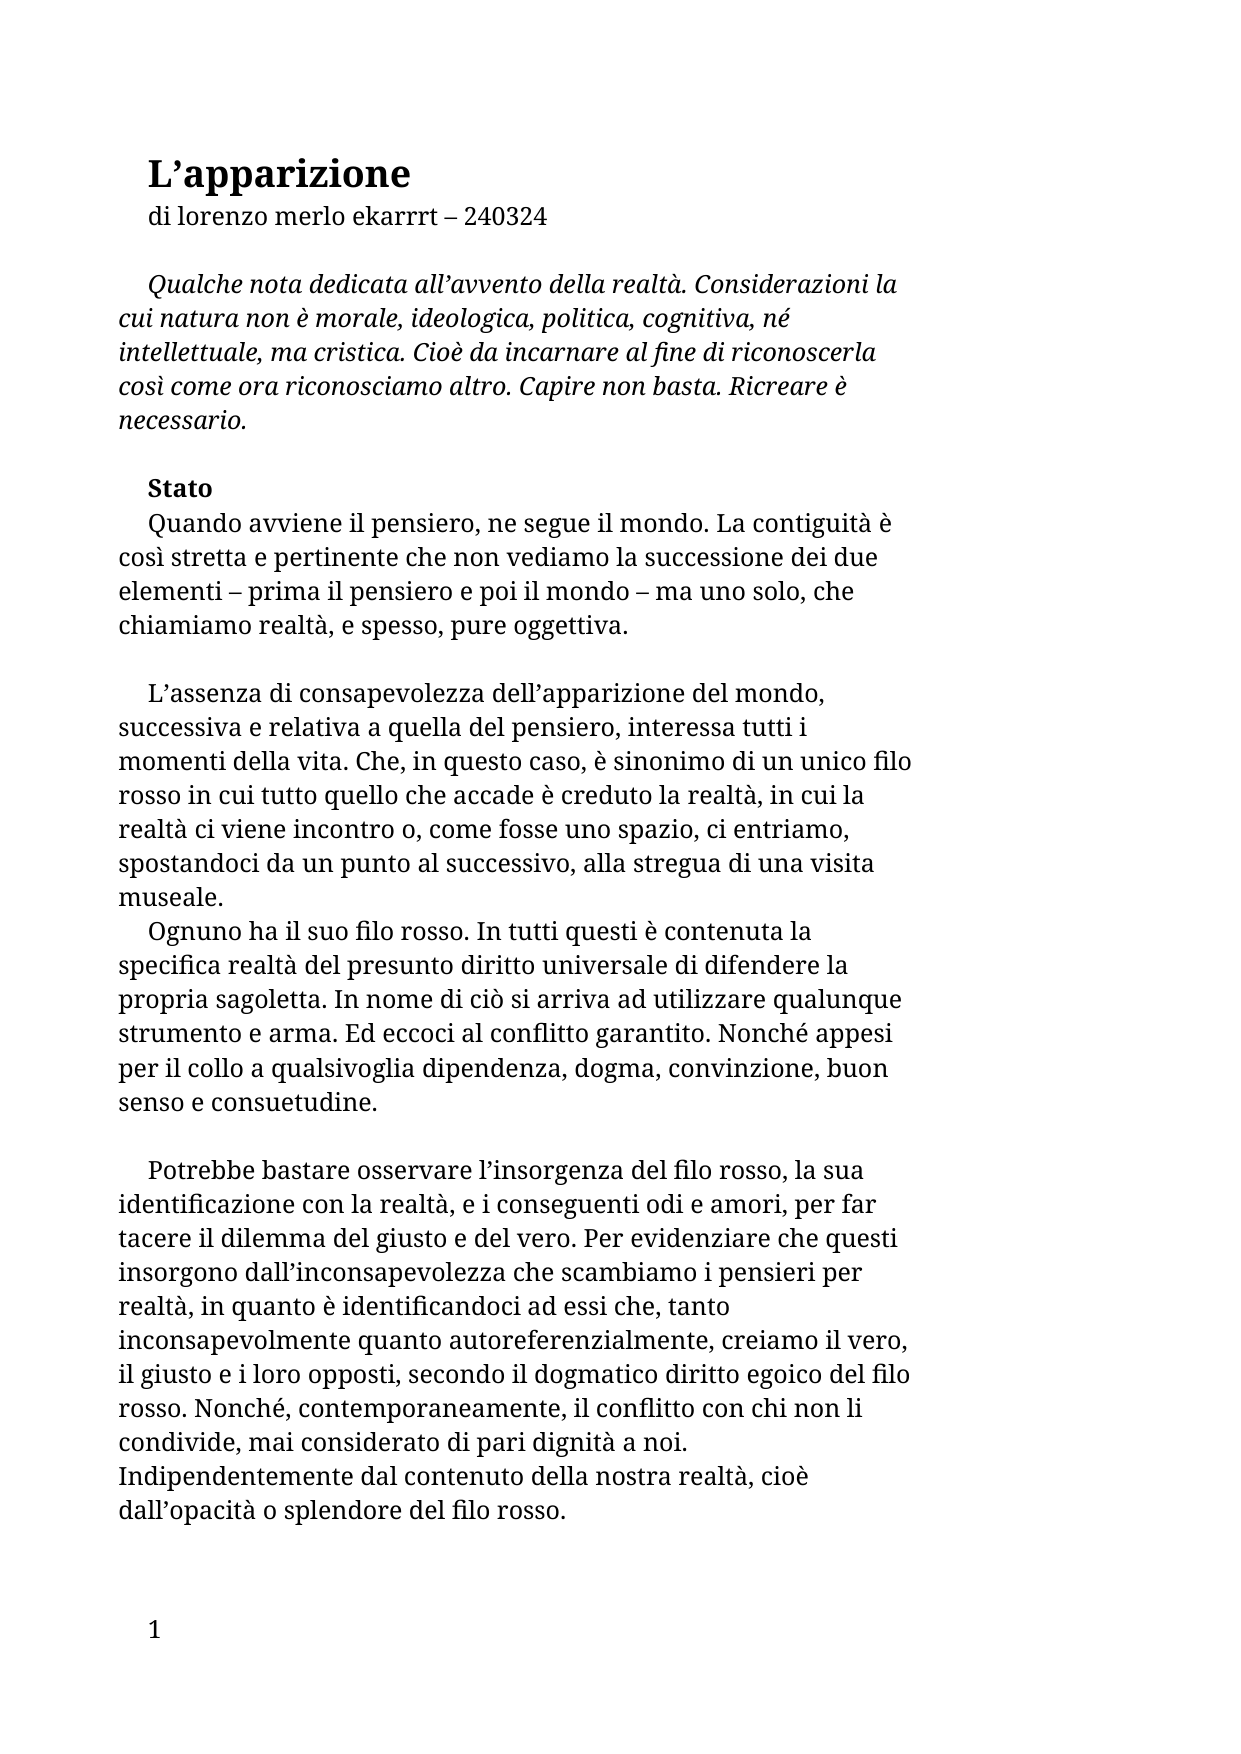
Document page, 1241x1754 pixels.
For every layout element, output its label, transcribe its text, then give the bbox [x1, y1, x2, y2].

text Potrebbe bastare osservare l’insorgenza del filo rosso, la sua identificazione con la realtà, e i conseguenti odi e amori, per far tacere il dilemma del giusto e del vero. Per evidenziare che questi insorgono dall’inconsapevolezza che scambiamo i pensieri per realtà, in quanto è identificandoci ad essi che, tanto inconsapevolmente quanto autoreferenzialmente, creiamo il vero, il giusto e i loro opposti, secondo il dogmatico diritto egoico del filo rosso. Nonché, contemporaneamente, il conflitto con chi non li condivide, mai considerato di pari dignità a noi. Indipendentemente dal contenuto della nostra realtà, cioè dall’opacità o splendore del filo rosso. [118, 1152, 916, 1527]
text Quando avviene il pensiero, ne segue il mondo. La contiguità è così stretta e pertinente che non vediamo la successione dei due elementi – prima il pensiero e poi il mondo – ma uno solo, che chiamiamo realtà, e spesso, pure oggettiva. [118, 505, 916, 641]
text di lorenzo merlo ekarrrt – 240324 [118, 199, 916, 233]
text Ognuno ha il suo filo rosso. In tutti questi è contenuta la specifica realtà del presunto diritto universale di difendere la propria sagoletta. In nome di ciò si arriva ad utilizzare qualunque strumento e arma. Ed eccoci al conflitto garantito. Nonché appesi per il collo a qualsivoglia dipendenza, dogma, convinzione, buon senso e consuetudine. [118, 914, 916, 1118]
text Qualche nota dedicata all’avvento della realtà. Considerazioni la cui natura non è morale, ideologica, politica, cognitiva, né intellettuale, ma cristica. Cioè da incarnare al fine di riconoscerla così come ora riconosciamo altro. Capire non basta. Ricreare è necessario. [118, 267, 916, 437]
text L’assenza di consapevolezza dell’apparizione del mondo, successiva e relativa a quella del pensiero, interessa tutti i momenti della vita. Che, in questo caso, è sinonimo di un unico filo rosso in cui tutto quello che accade è creduto la realtà, in cui la realtà ci viene incontro o, come fosse uno spazio, ci entriamo, spostandoci da un punto al successivo, alla stregua di una visita museale. [118, 676, 916, 914]
text Stato [118, 471, 916, 505]
text L’apparizione [118, 148, 916, 199]
